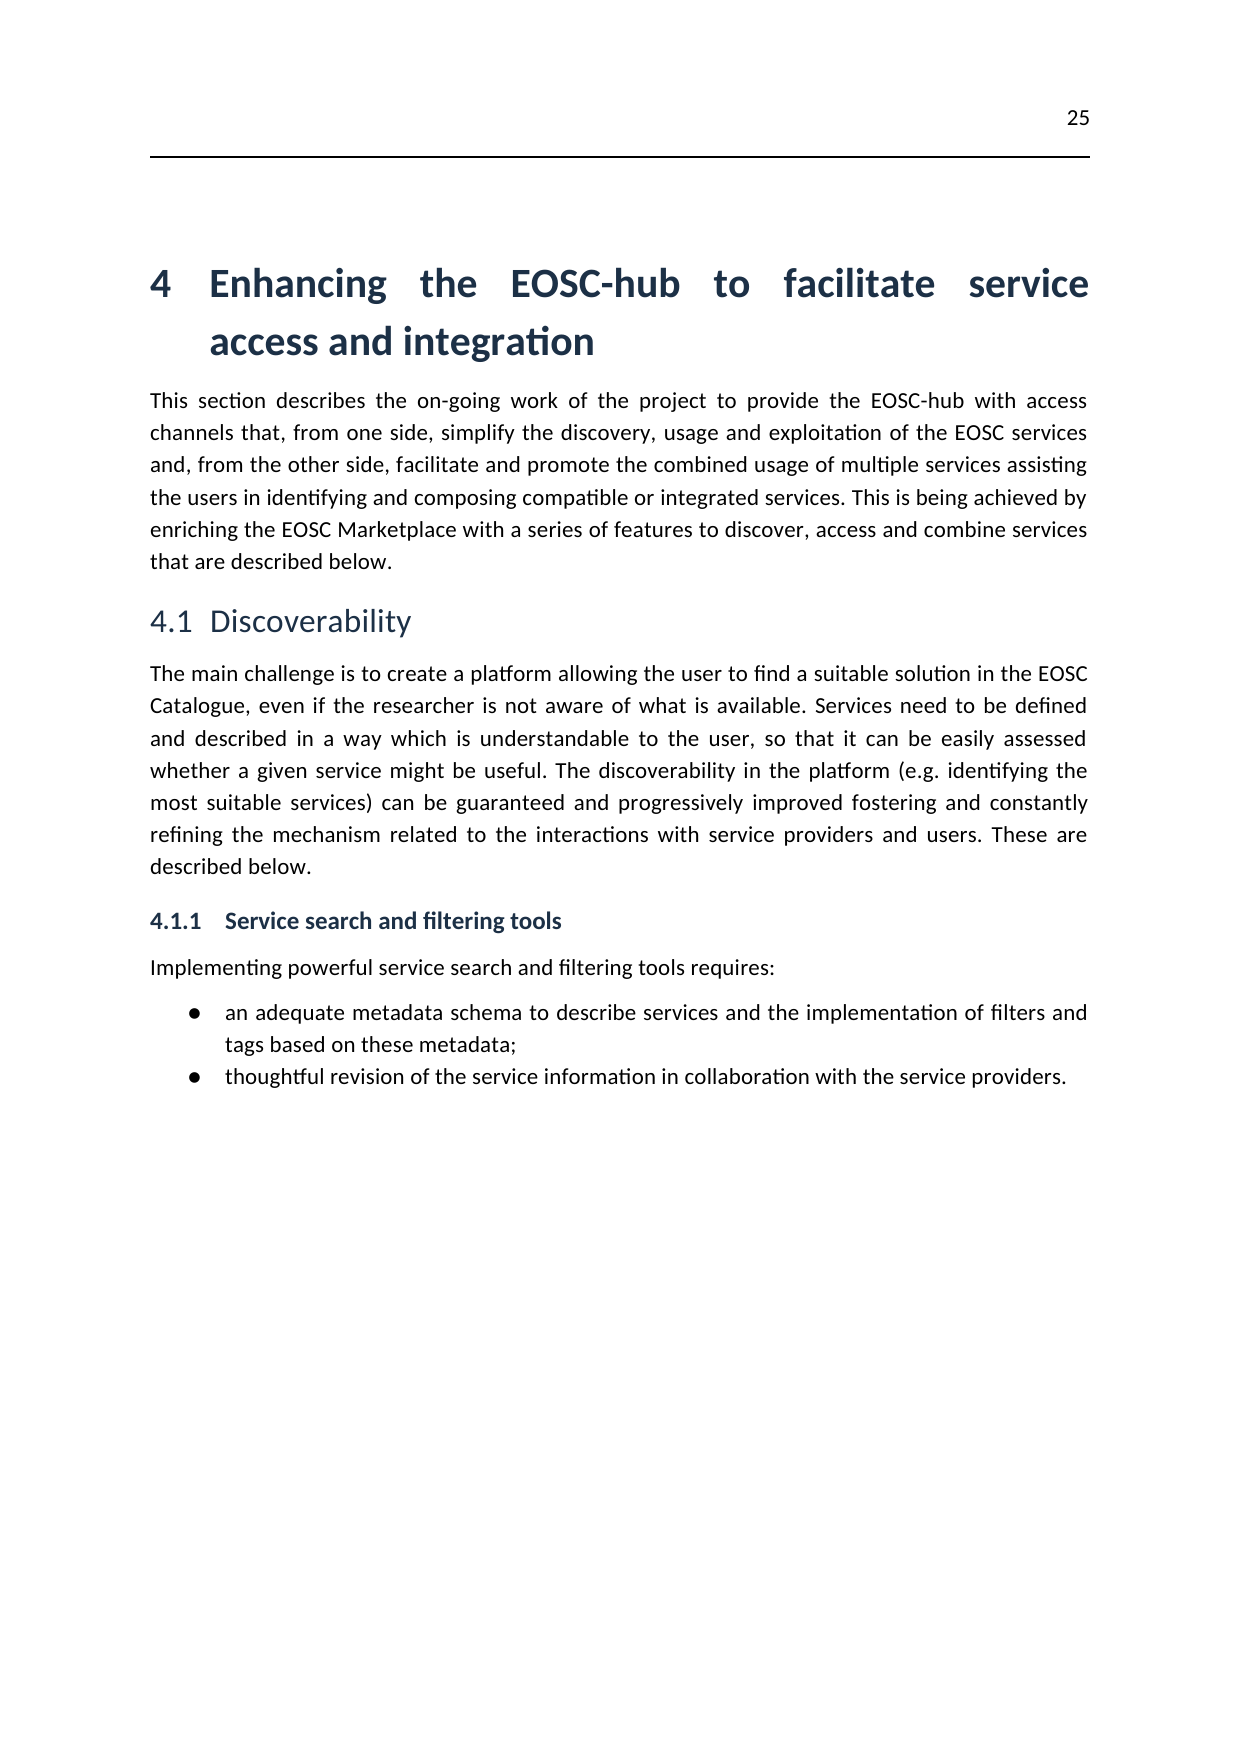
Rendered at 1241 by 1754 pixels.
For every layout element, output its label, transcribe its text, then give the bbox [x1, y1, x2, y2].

list thoughtful revision of the service information in collaboration with the service providers. [187, 1062, 1090, 1090]
text The main challenge is to create a platform allowing the user to find a suitable solution in the EOSC Catalogue, even if the researcher is not aware of what is available. Services need to be defined and described in a way which is understandable to the user, so that it can be easily assessed whether a given service might be useful. The discoverability in the platform (e.g. identifying the most suitable services) can be guaranteed and progressively improved fostering and constantly refining the mechanism related to the interactions with service providers and users. These are described below. [150, 659, 1090, 881]
text Implementing powerful service search and filtering tools requires: [150, 953, 1090, 981]
subtitle Service search and filtering tools [150, 906, 1090, 936]
text This section describes the on-going work of the project to provide the EOSC-hub with access channels that, from one side, simplify the discovery, usage and exploitation of the EOSC services and, from the other side, facilitate and promote the combined usage of multiple services assisting the users in identifying and composing compatible or integrated services. This is being achieved by enriching the EOSC Marketplace with a series of features to discover, access and combine services that are described below. [150, 386, 1090, 575]
list an adequate metadata schema to describe services and the implementation of filters and tags based on these metadata; [187, 998, 1090, 1058]
subtitle Discoverability [150, 600, 1090, 641]
subtitle Enhancing the EOSC-hub to facilitate service access and integration [150, 257, 1090, 366]
